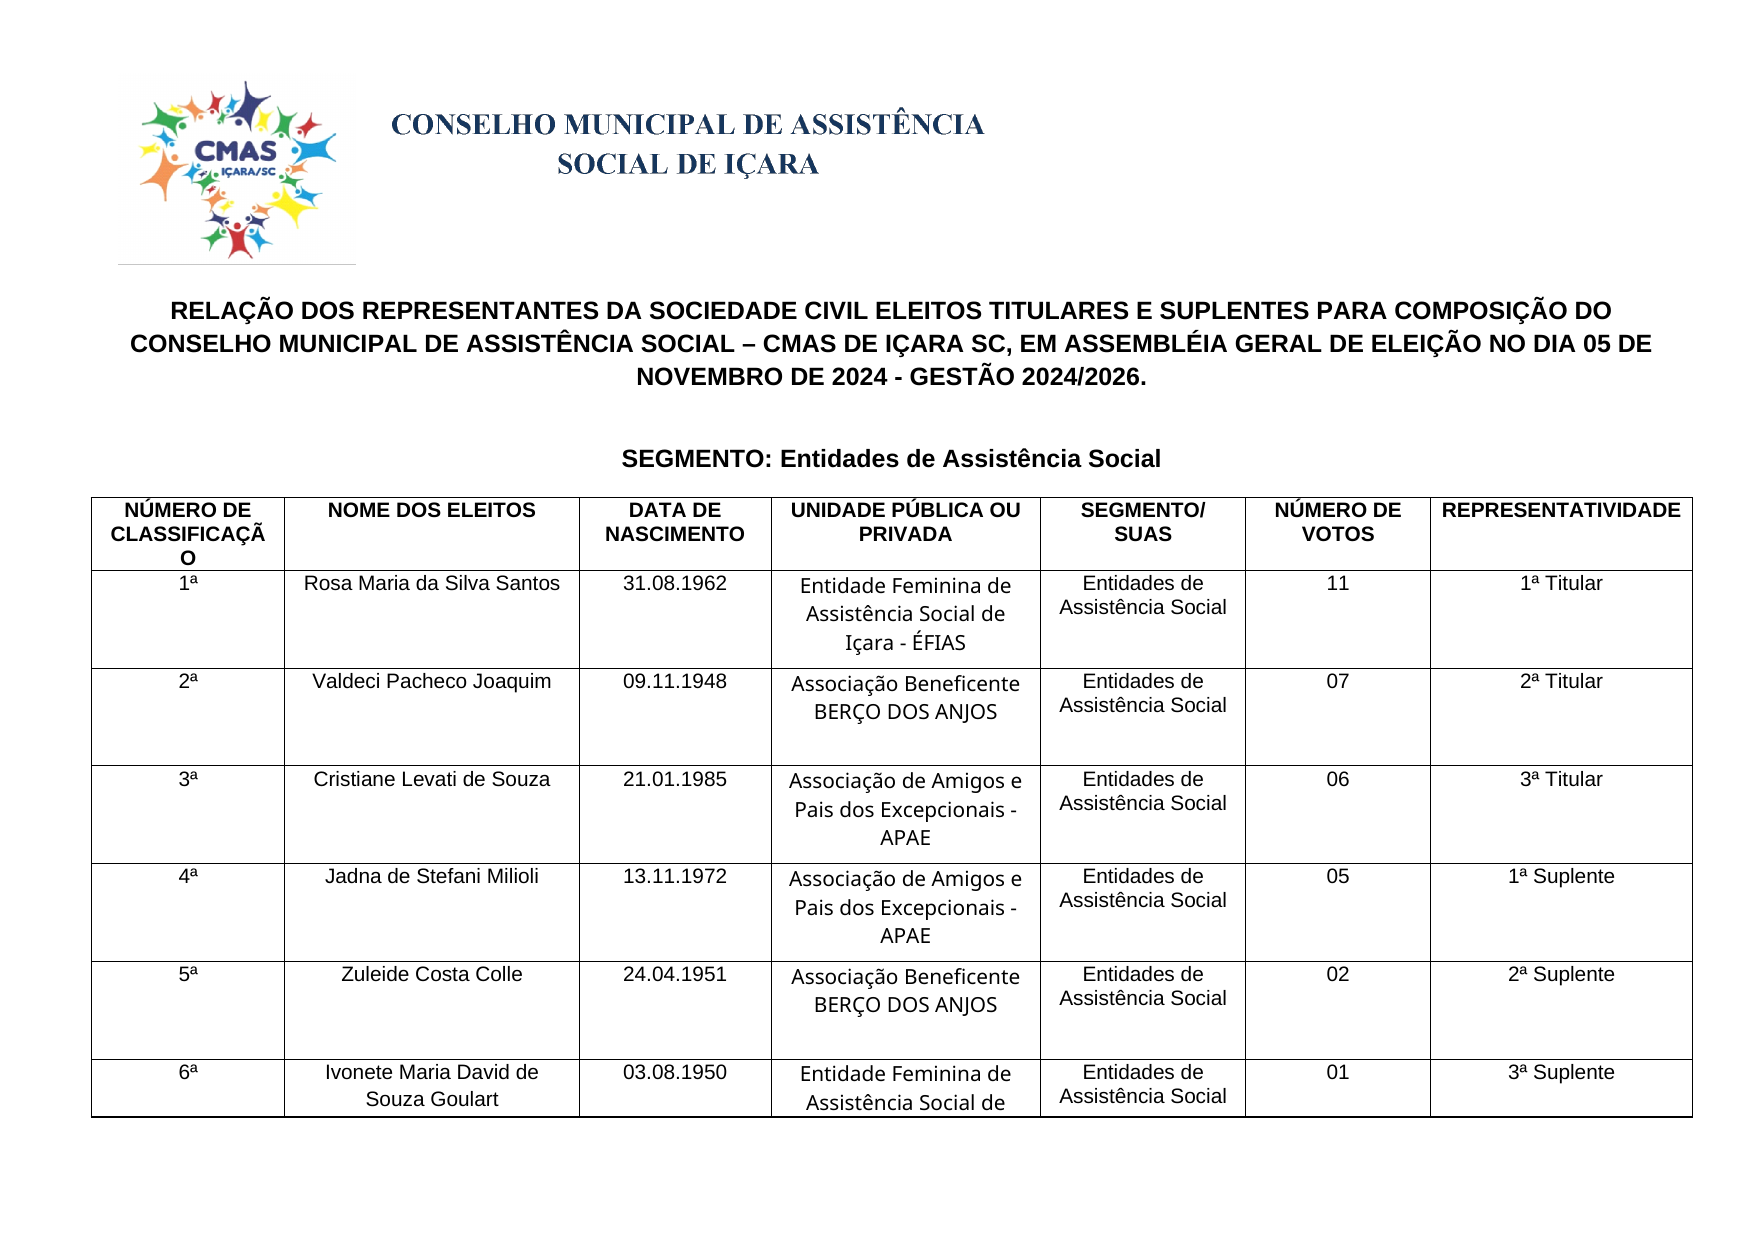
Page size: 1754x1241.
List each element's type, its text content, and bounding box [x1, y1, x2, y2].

table_cell 3ª Titular [1431, 766, 1692, 863]
table_cell Entidades de Assistência Social [1041, 1060, 1245, 1116]
table_cell Entidades de Assistência Social [1041, 962, 1245, 1058]
table_cell Cristiane Levati de Souza [285, 766, 579, 863]
table_cell Entidade Feminina de Assistência Social de Içara - ÉFIAS [772, 571, 1040, 668]
table_cell 07 [1246, 669, 1430, 765]
table_cell Rosa Maria da Silva Santos [285, 571, 579, 668]
table_cell Valdeci Pacheco Joaquim [285, 669, 579, 765]
table_cell 09.11.1948 [580, 669, 771, 765]
table_cell 1ª Suplente [1431, 864, 1692, 961]
table_cell Associação Beneficente BERÇO DOS ANJOS [772, 962, 1040, 1058]
table_cell Entidade Feminina de Assistência Social de Içara - ÉFIAS [772, 1060, 1040, 1116]
table_cell 21.01.1985 [580, 766, 771, 863]
table_cell 2ª Titular [1431, 669, 1692, 765]
picture [118, 73, 1031, 265]
text SEGMENTO: Entidades de Assistência Social [118, 444, 1665, 473]
table_cell Entidades de Assistência Social [1041, 864, 1245, 961]
table_cell 06 [1246, 766, 1430, 863]
table_cell 24.04.1951 [580, 962, 771, 1058]
table_header DATA DE NASCIMENTO [580, 498, 771, 570]
table_cell 2ª Suplente [1431, 962, 1692, 1058]
table_cell 1ª Titular [1431, 571, 1692, 668]
table_cell Zuleide Costa Colle [285, 962, 579, 1058]
table_cell 1ª [92, 571, 284, 668]
table_cell Associação de Amigos e Pais dos Excepcionais - APAE [772, 864, 1040, 961]
table_cell Associação Beneficente BERÇO DOS ANJOS [772, 669, 1040, 765]
table_cell Entidades de Assistência Social [1041, 669, 1245, 765]
table_cell 31.08.1962 [580, 571, 771, 668]
table_cell Ivonete Maria David de Souza Goulart [285, 1060, 579, 1116]
text RELAÇÃO DOS REPRESENTANTES DA SOCIEDADE CIVIL ELEITOS TITULARES E SUPLENTES PARA COMPOSIÇÃO DO CONSELHO MUNICIPAL DE ASSISTÊNCIA SOCIAL – CMAS DE IÇARA SC, EM ASSEMBLÉIA GERAL DE ELEIÇÃO NO DIA 05 DE NOVEMBRO DE 2024 - GESTÃO 2024/2026. [118, 296, 1665, 391]
table_header NOME DOS ELEITOS [285, 498, 579, 570]
table_header NÚMERO DE VOTOS [1246, 498, 1430, 570]
table_cell 13.11.1972 [580, 864, 771, 961]
table_cell 2ª [92, 669, 284, 765]
table_cell 01 [1246, 1060, 1430, 1116]
table_cell 02 [1246, 962, 1430, 1058]
table_cell Jadna de Stefani Milioli [285, 864, 579, 961]
table_cell 11 [1246, 571, 1430, 668]
table_header NÚMERO DE CLASSIFICAÇÃO [92, 498, 284, 570]
table_cell 5ª [92, 962, 284, 1058]
table_cell 05 [1246, 864, 1430, 961]
table_cell Entidades de Assistência Social [1041, 766, 1245, 863]
table_header SEGMENTO/SUAS [1041, 498, 1245, 570]
table_header UNIDADE PÚBLICA OU PRIVADA [772, 498, 1040, 570]
table_cell 6ª [92, 1060, 284, 1116]
table_header REPRESENTATIVIDADE [1431, 498, 1692, 570]
table_cell 03.08.1950 [580, 1060, 771, 1116]
table_cell 3ª [92, 766, 284, 863]
table_cell Associação de Amigos e Pais dos Excepcionais - APAE [772, 766, 1040, 863]
table_cell 4ª [92, 864, 284, 961]
table_cell Entidades de Assistência Social [1041, 571, 1245, 668]
table_cell 3ª Suplente [1431, 1060, 1692, 1116]
